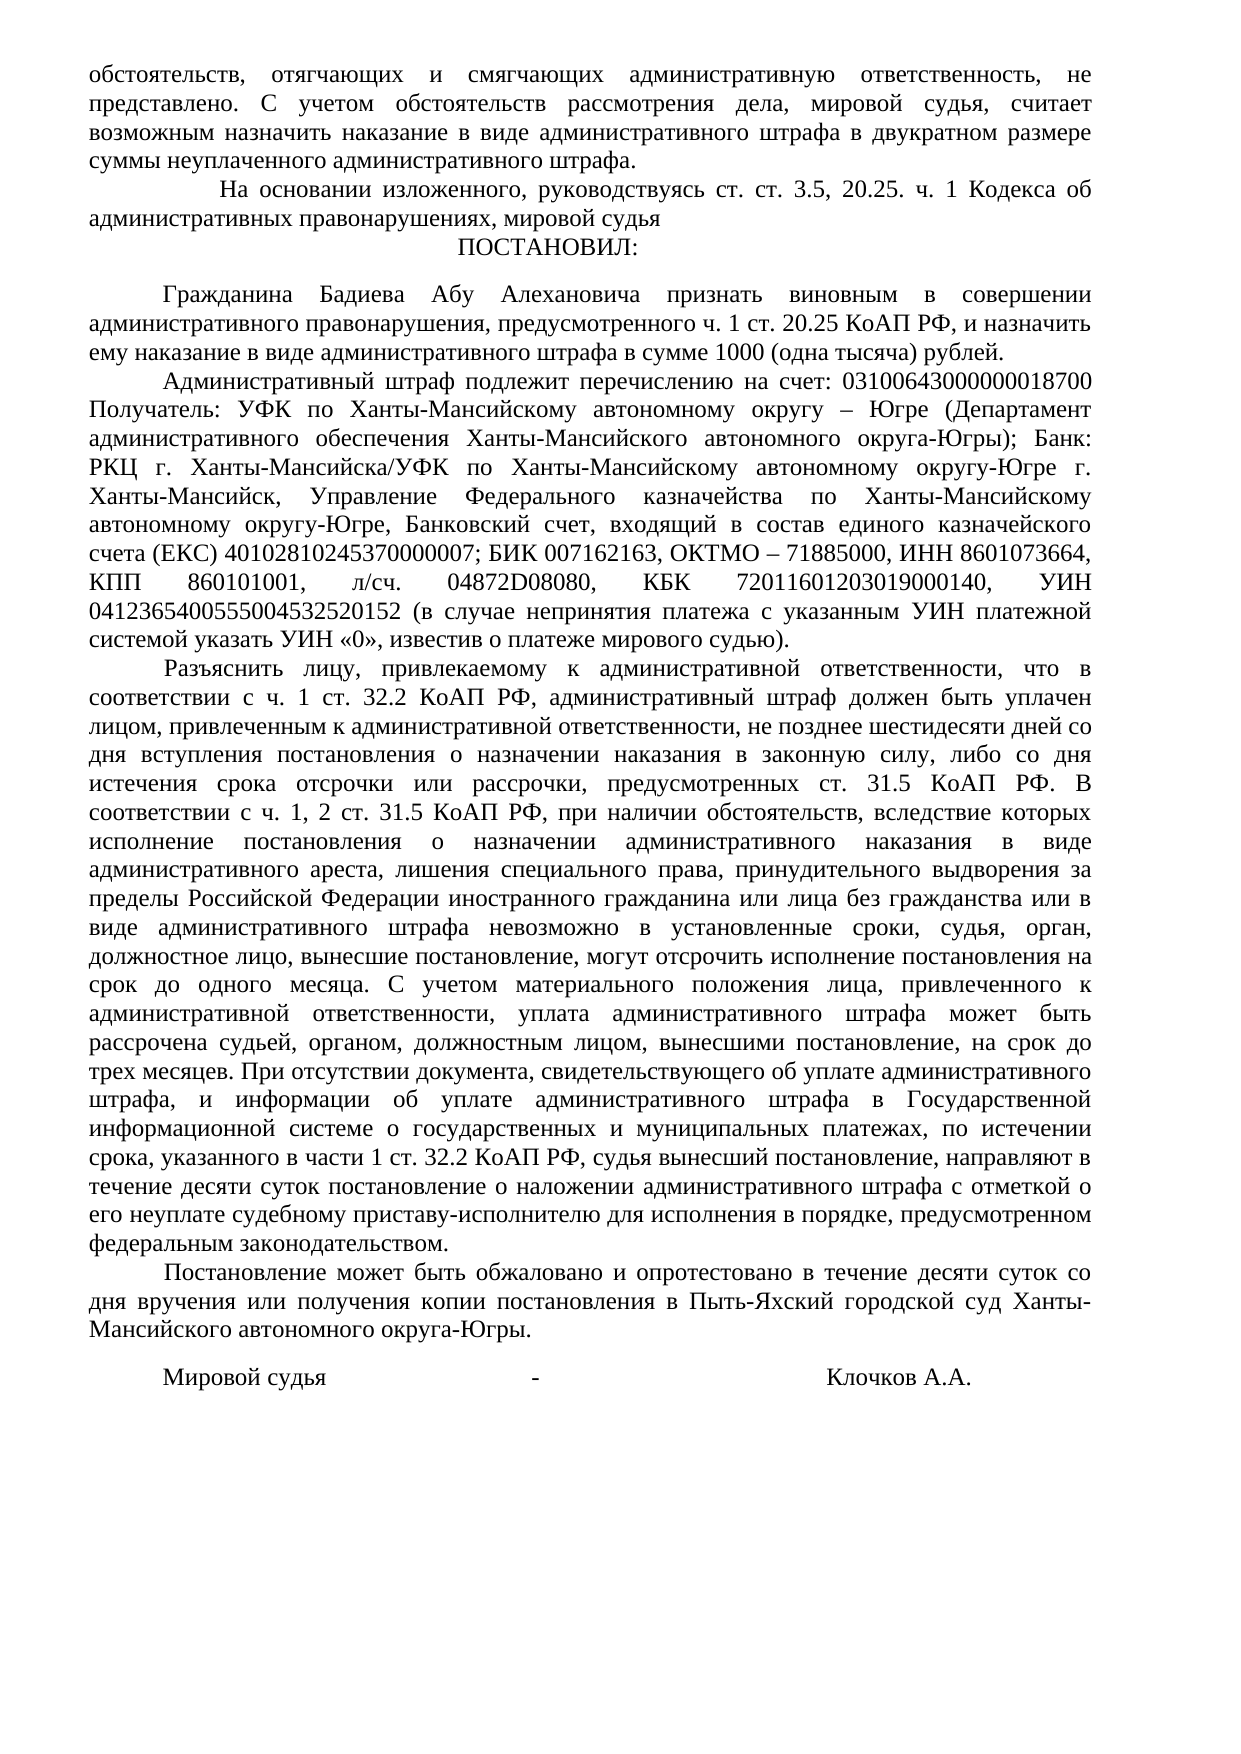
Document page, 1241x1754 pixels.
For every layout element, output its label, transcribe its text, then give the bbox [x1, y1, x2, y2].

text На основании изложенного, руководствуясь ст. ст. 3.5, 20.25. ч. 1 Кодекса об административных правонарушениях, мировой судья [89, 174, 1092, 232]
text Мировой судья - Клочков А.А. [89, 1362, 1092, 1391]
text Гражданина Бадиева Абу Алехановича признать виновным в совершении административного правонарушения, предусмотренного ч. 1 ст. 20.25 КоАП РФ, и назначить ему наказание в виде административного штрафа в сумме 1000 (одна тысяча) рублей. [89, 279, 1092, 366]
text Административный штраф подлежит перечислению на счет: 03100643000000018700 Получатель: УФК по Ханты-Мансийскому автономному округу – Югре (Департамент административного обеспечения Ханты-Мансийского автономного округа-Югры); Банк: РКЦ г. Ханты-Мансийска/УФК по Ханты-Мансийскому автономному округу-Югре г. Ханты-Мансийск, Управление Федерального казначейства по Ханты-Мансийскому автономному округу-Югре, Банковский счет, входящий в состав единого казначейского счета (ЕКС) 40102810245370000007; БИК 007162163, ОКТМО – 71885000, ИНН 8601073664, КПП 860101001, л/сч. 04872D08080, КБК 72011601203019000140, УИН 0412365400555004532520152 (в случае непринятия платежа с указанным УИН платежной системой указать УИН «0», известив о платеже мирового судью). [89, 366, 1092, 653]
text Разъяснить лицу, привлекаемому к административной ответственности, что в соответствии с ч. 1 ст. 32.2 КоАП РФ, административный штраф должен быть уплачен лицом, привлеченным к административной ответственности, не позднее шестидесяти дней со дня вступления постановления о назначении наказания в законную силу, либо со дня истечения срока отсрочки или рассрочки, предусмотренных ст. 31.5 КоАП РФ. В соответствии с ч. 1, 2 ст. 31.5 КоАП РФ, при наличии обстоятельств, вследствие которых исполнение постановления о назначении административного наказания в виде административного ареста, лишения специального права, принудительного выдворения за пределы Российской Федерации иностранного гражданина или лица без гражданства или в виде административного штрафа невозможно в установленные сроки, судья, орган, должностное лицо, вынесшие постановление, могут отсрочить исполнение постановления на срок до одного месяца. С учетом материального положения лица, привлеченного к административной ответственности, уплата административного штрафа может быть рассрочена судьей, органом, должностным лицом, вынесшими постановление, на срок до трех месяцев. При отсутствии документа, свидетельствующего об уплате административного штрафа, и информации об уплате административного штрафа в Государственной информационной системе о государственных и муниципальных платежах, по истечении срока, указанного в части 1 ст. 32.2 КоАП РФ, судья вынесший постановление, направляют в течение десяти суток постановление о наложении административного штрафа с отметкой о его неуплате судебному приставу-исполнителю для исполнения в порядке, предусмотренном федеральным законодательством. [89, 653, 1092, 1257]
text Постановление может быть обжаловано и опротестовано в течение десяти суток со дня вручения или получения копии постановления в Пыть-Яхский городской суд Ханты-Мансийского автономного округа-Югры. [89, 1257, 1092, 1343]
text ПОСТАНОВИЛ: [89, 232, 1092, 260]
